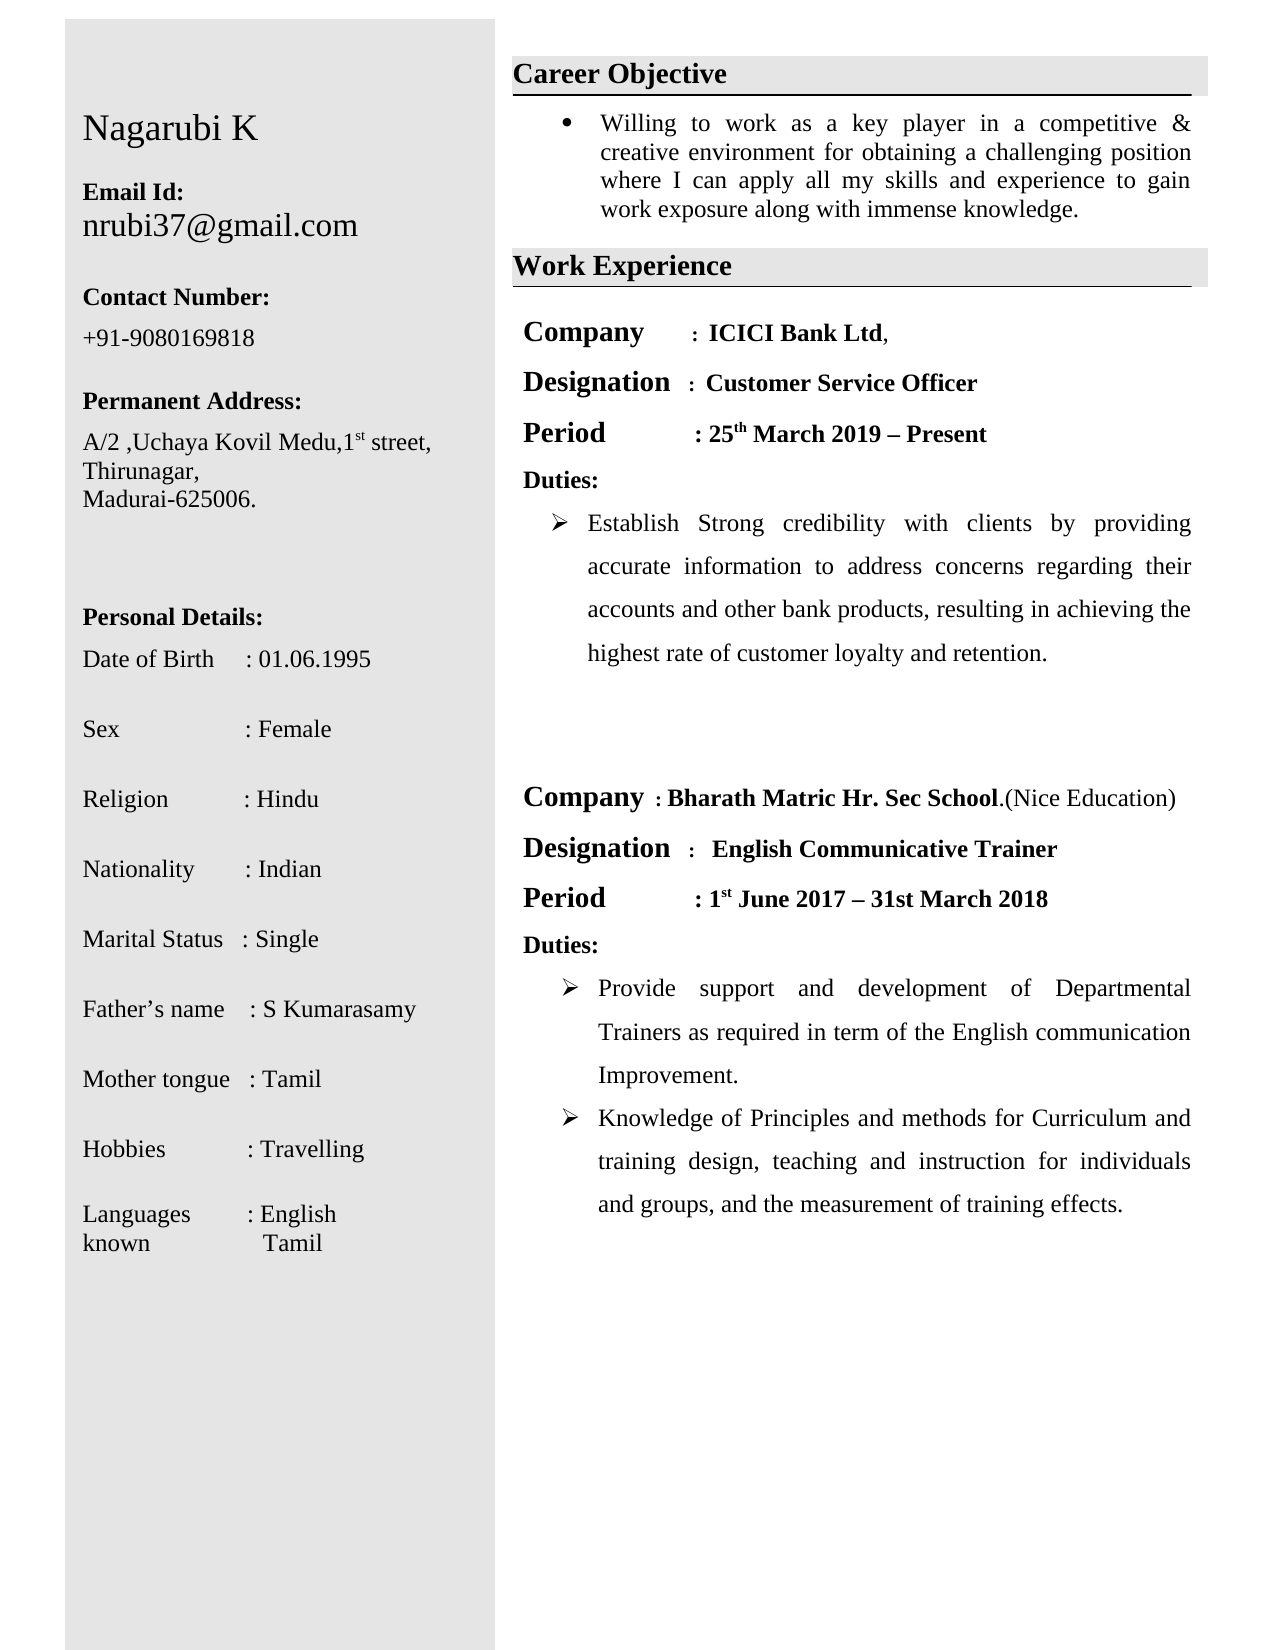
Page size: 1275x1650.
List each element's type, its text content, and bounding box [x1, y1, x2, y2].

table_header Career Objective Willing to work as a key player in a competitive & creative environment for obtaining a challenging position where I can apply all my skills and experience to gain work exposure along with immense knowledge. Work Experience Company : ICICI Bank Ltd, Designation : Customer Service Officer Period : 25th March 2019 – Present Duties: Establish Strong credibility with clients by providing accurate information to address concerns regarding their accounts and other bank products, resulting in achieving the highest rate of customer loyalty and retention. Company : Bharath Matric Hr. Sec School.(Nice Education) Designation : English Communicative Trainer Period : 1st June 2017 – 31st March 2018 Duties: Provide support and development of Departmental Trainers as required in term of the English communication Improvement. Knowledge of Principles and methods for Curriculum and training design, teaching and instruction for individuals and groups, and the measurement of training effects. [495, 19, 1209, 1650]
table_header Nagarubi K Email Id: nrubi37@gmail.com Contact Number: +91-9080169818 Permanent Address: A/2 ,Uchaya Kovil Medu,1st street, Thirunagar, Madurai-625006. Personal Details: Date of Birth : 01.06.1995 Sex : Female Religion : Hindu Nationality : Indian Marital Status : Single Father’s name : S Kumarasamy Mother tongue : Tamil Hobbies : Travelling Languages : English known Tamil [65, 19, 495, 1650]
